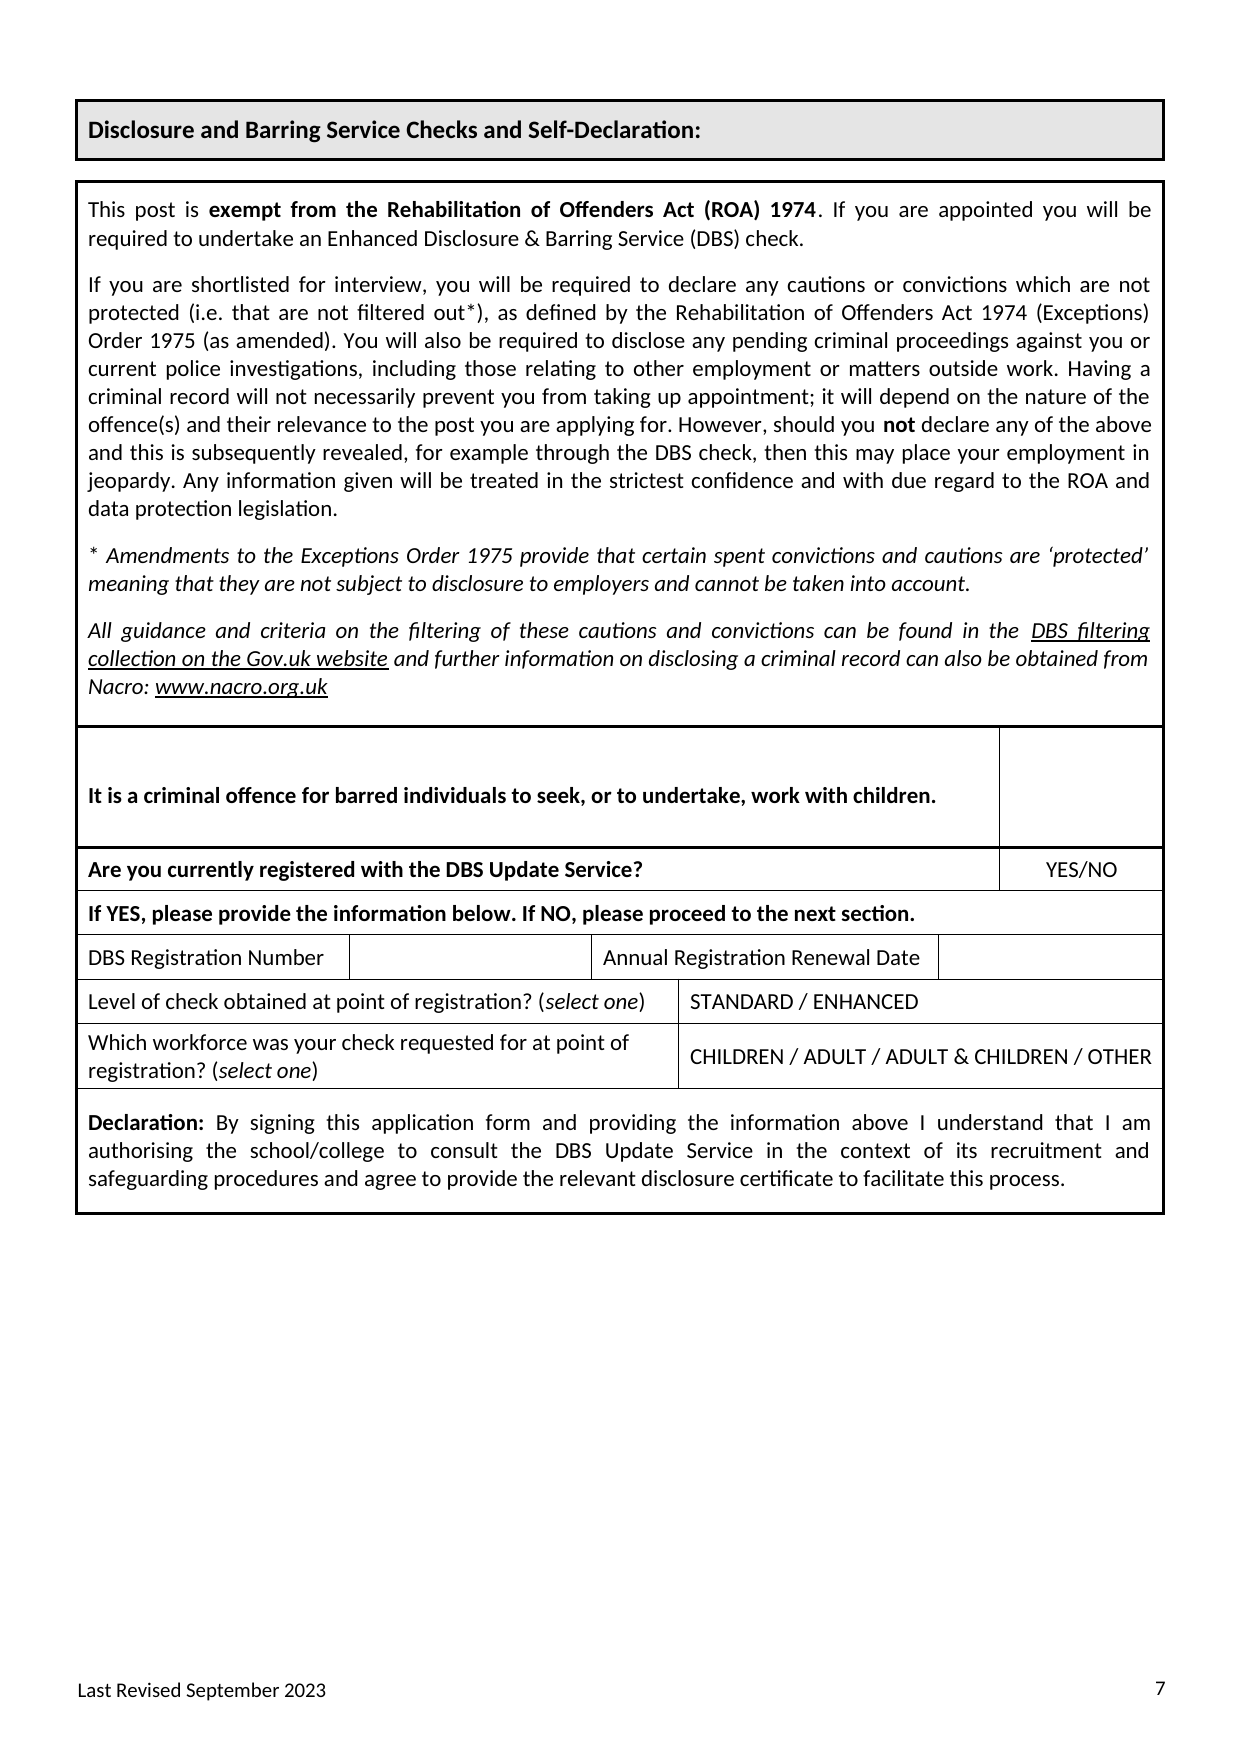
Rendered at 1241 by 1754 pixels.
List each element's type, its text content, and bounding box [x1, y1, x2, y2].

table_cell STANDARD / ENHANCED [679, 980, 1162, 1023]
table_cell Declaration: By signing this application form and providing the information above I understand that I am authorising the school/college to consult the DBS Update Service in the context of its recruitment and safeguarding procedures and agree to provide the relevant disclosure certificate to facilitate this process. [78, 1089, 1162, 1212]
table_cell Annual Registration Renewal Date [592, 935, 938, 978]
table_cell YES/NO [1000, 849, 1162, 890]
table_cell If YES, please provide the information below. If NO, please proceed to the next section. [78, 891, 1162, 934]
table_cell Level of check obtained at point of registration? (select one) [78, 980, 678, 1023]
table_cell It is a criminal offence for barred individuals to seek, or to undertake, work with children. [78, 728, 999, 846]
table_cell CHILDREN / ADULT / ADULT & CHILDREN / OTHER [679, 1024, 1162, 1088]
table_cell Which workforce was your check requested for at point of registration? (select one) [78, 1024, 678, 1088]
table_header This post is exempt from the Rehabilitation of Offenders Act (ROA) 1974. If you are appointed you will be required to undertake an Enhanced Disclosure & Barring Service (DBS) check. If you are shortlisted for interview, you will be required to declare any cautions or convictions which are not protected (i.e. that are not filtered out*), as defined by the Rehabilitation of Offenders Act 1974 (Exceptions) Order 1975 (as amended). You will also be required to disclose any pending criminal proceedings against you or current police investigations, including those relating to other employment or matters outside work. Having a criminal record will not necessarily prevent you from taking up appointment; it will depend on the nature of the offence(s) and their relevance to the post you are applying for. However, should you not declare any of the above and this is subsequently revealed, for example through the DBS check, then this may place your employment in jeopardy. Any information given will be treated in the strictest confidence and with due regard to the ROA and data protection legislation. * Amendments to the Exceptions Order 1975 provide that certain spent convictions and cautions are ‘protected’ meaning that they are not subject to disclosure to employers and cannot be taken into account. All guidance and criteria on the filtering of these cautions and convictions can be found in the DBS filtering collection on the Gov.uk website and further information on disclosing a criminal record can also be obtained from Nacro: www.nacro.org.uk [78, 183, 1162, 725]
table_cell [939, 935, 1162, 978]
table_cell DBS Registration Number [78, 935, 349, 978]
table_cell Are you currently registered with the DBS Update Service? [78, 849, 999, 890]
table_header Disclosure and Barring Service Checks and Self-Declaration: [78, 102, 1162, 158]
table_cell [350, 935, 591, 978]
table_cell [1000, 728, 1162, 846]
